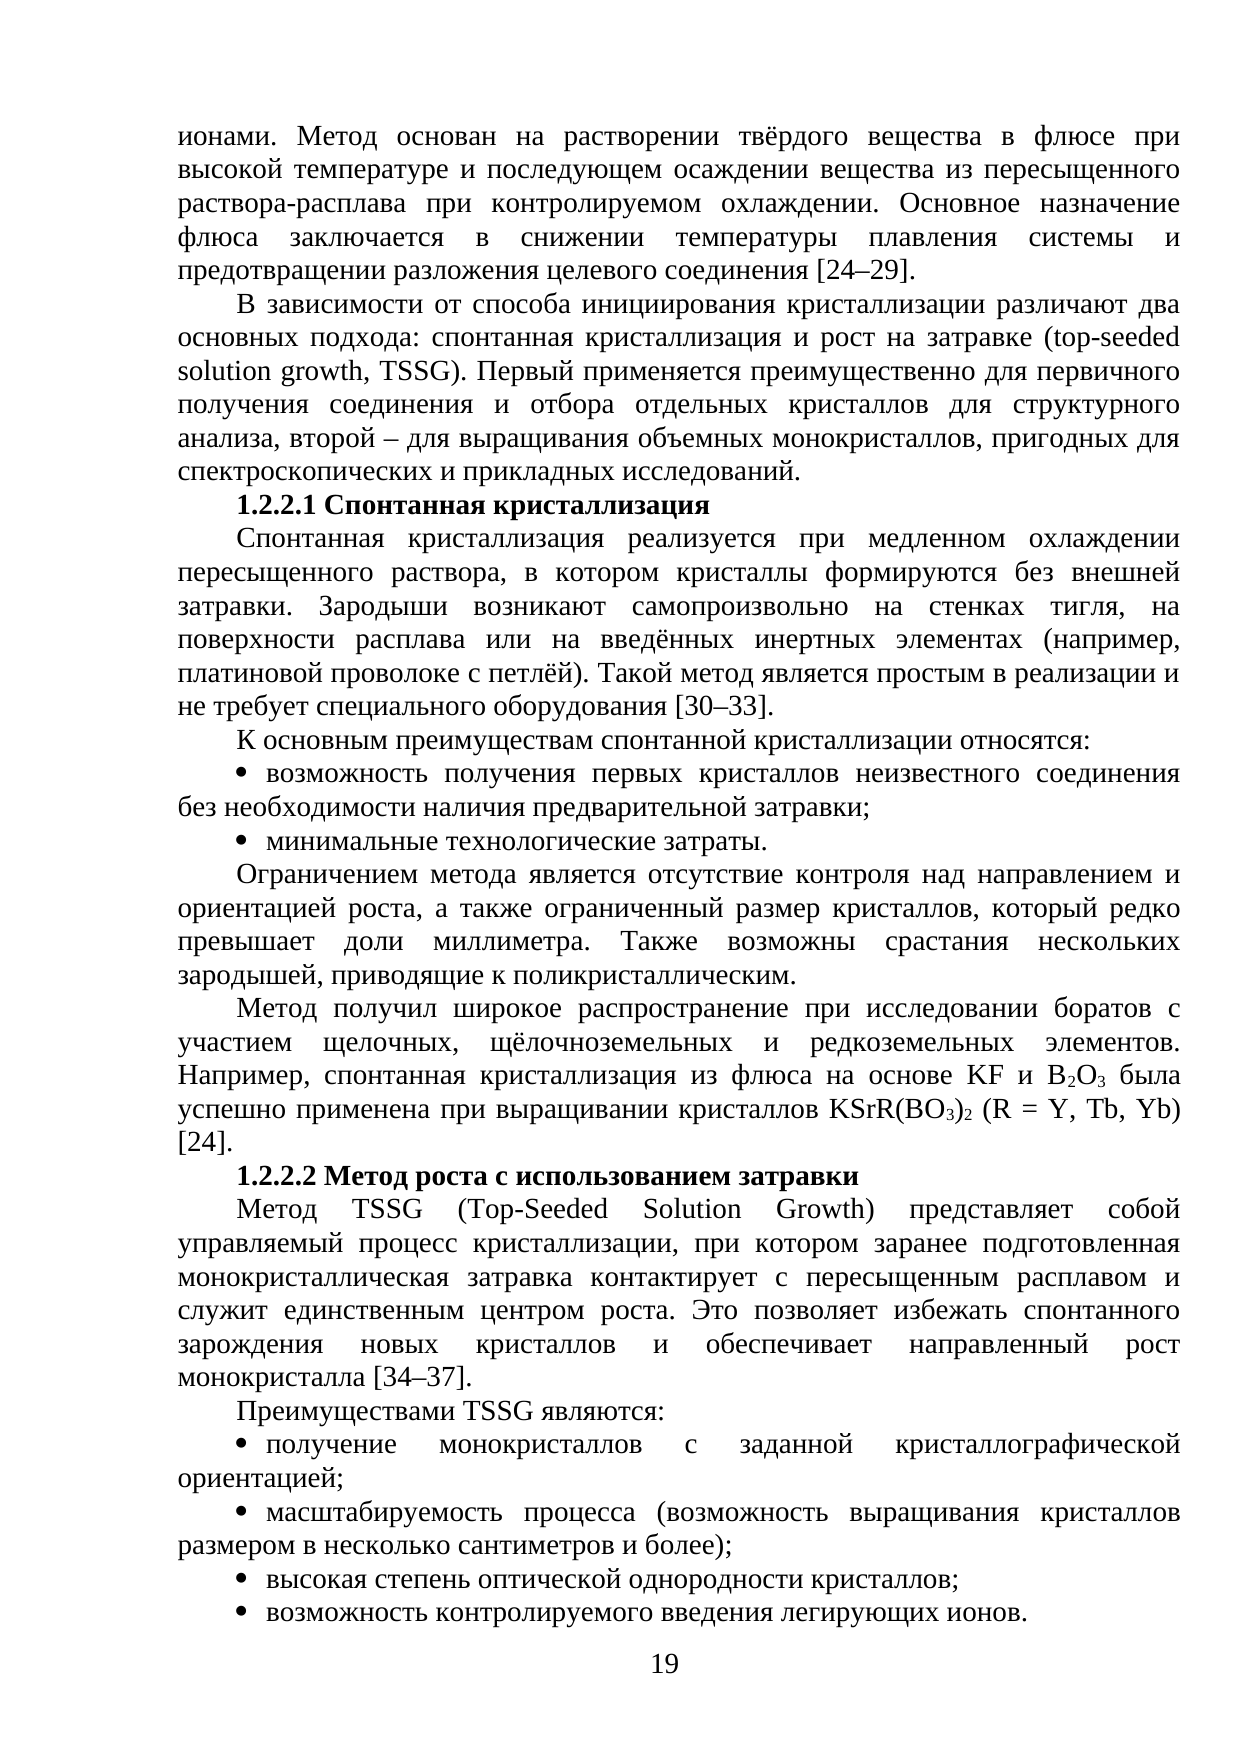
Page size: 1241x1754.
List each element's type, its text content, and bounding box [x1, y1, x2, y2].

subtitle 1.2.2.1 Спонтанная кристаллизация [177, 487, 1181, 521]
subtitle 1.2.2.2 Метод роста с использованием затравки [177, 1158, 1181, 1192]
list минимальные технологические затраты. [177, 823, 1181, 856]
list высокая степень оптической однородности кристаллов; [177, 1561, 1181, 1594]
list получение монокристаллов с заданной кристаллографической ориентацией; [177, 1426, 1181, 1494]
text Преимуществами TSSG являются: [177, 1393, 1181, 1426]
text Спонтанная кристаллизация реализуется при медленном охлаждении пересыщенного раствора, в котором кристаллы формируются без внешней затравки. Зародыши возникают самопроизвольно на стенках тигля, на поверхности расплава или на введённых инертных элементах (например, платиновой проволоке с петлёй). Такой метод является простым в реализации и не требует специального оборудования [30–33]. [177, 521, 1181, 722]
text Метод получил широкое распространение при исследовании боратов с участием щелочных, щёлочноземельных и редкоземельных элементов. Например, спонтанная кристаллизация из флюса на основе KF и B2O3 была успешно применена при выращивании кристаллов KSrR(BO3)2 (R = Y, Tb, Yb) [24]. [177, 990, 1181, 1158]
list масштабируемость процесса (возможность выращивания кристаллов размером в несколько сантиметров и более); [177, 1494, 1181, 1561]
text К основным преимуществам спонтанной кристаллизации относятся: [177, 722, 1181, 755]
text Ограничением метода является отсутствие контроля над направлением и ориентацией роста, а также ограниченный размер кристаллов, который редко превышает доли миллиметра. Также возможны срастания нескольких зародышей, приводящие к поликристаллическим. [177, 856, 1181, 990]
text В зависимости от способа инициирования кристаллизации различают два основных подхода: спонтанная кристаллизация и рост на затравке (top-seeded solution growth, TSSG). Первый применяется преимущественно для первичного получения соединения и отбора отдельных кристаллов для структурного анализа, второй – для выращивания объемных монокристаллов, пригодных для спектроскопических и прикладных исследований. [177, 286, 1181, 487]
text Метод TSSG (Top-Seeded Solution Growth) представляет собой управляемый процесс кристаллизации, при котором заранее подготовленная монокристаллическая затравка контактирует с пересыщенным расплавом и служит единственным центром роста. Это позволяет избежать спонтанного зарождения новых кристаллов и обеспечивает направленный рост монокристалла [34–37]. [177, 1192, 1181, 1393]
list возможность контролируемого введения легирующих ионов. [177, 1594, 1181, 1628]
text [177, 118, 1181, 286]
list возможность получения первых кристаллов неизвестного соединения без необходимости наличия предварительной затравки; [177, 755, 1181, 823]
